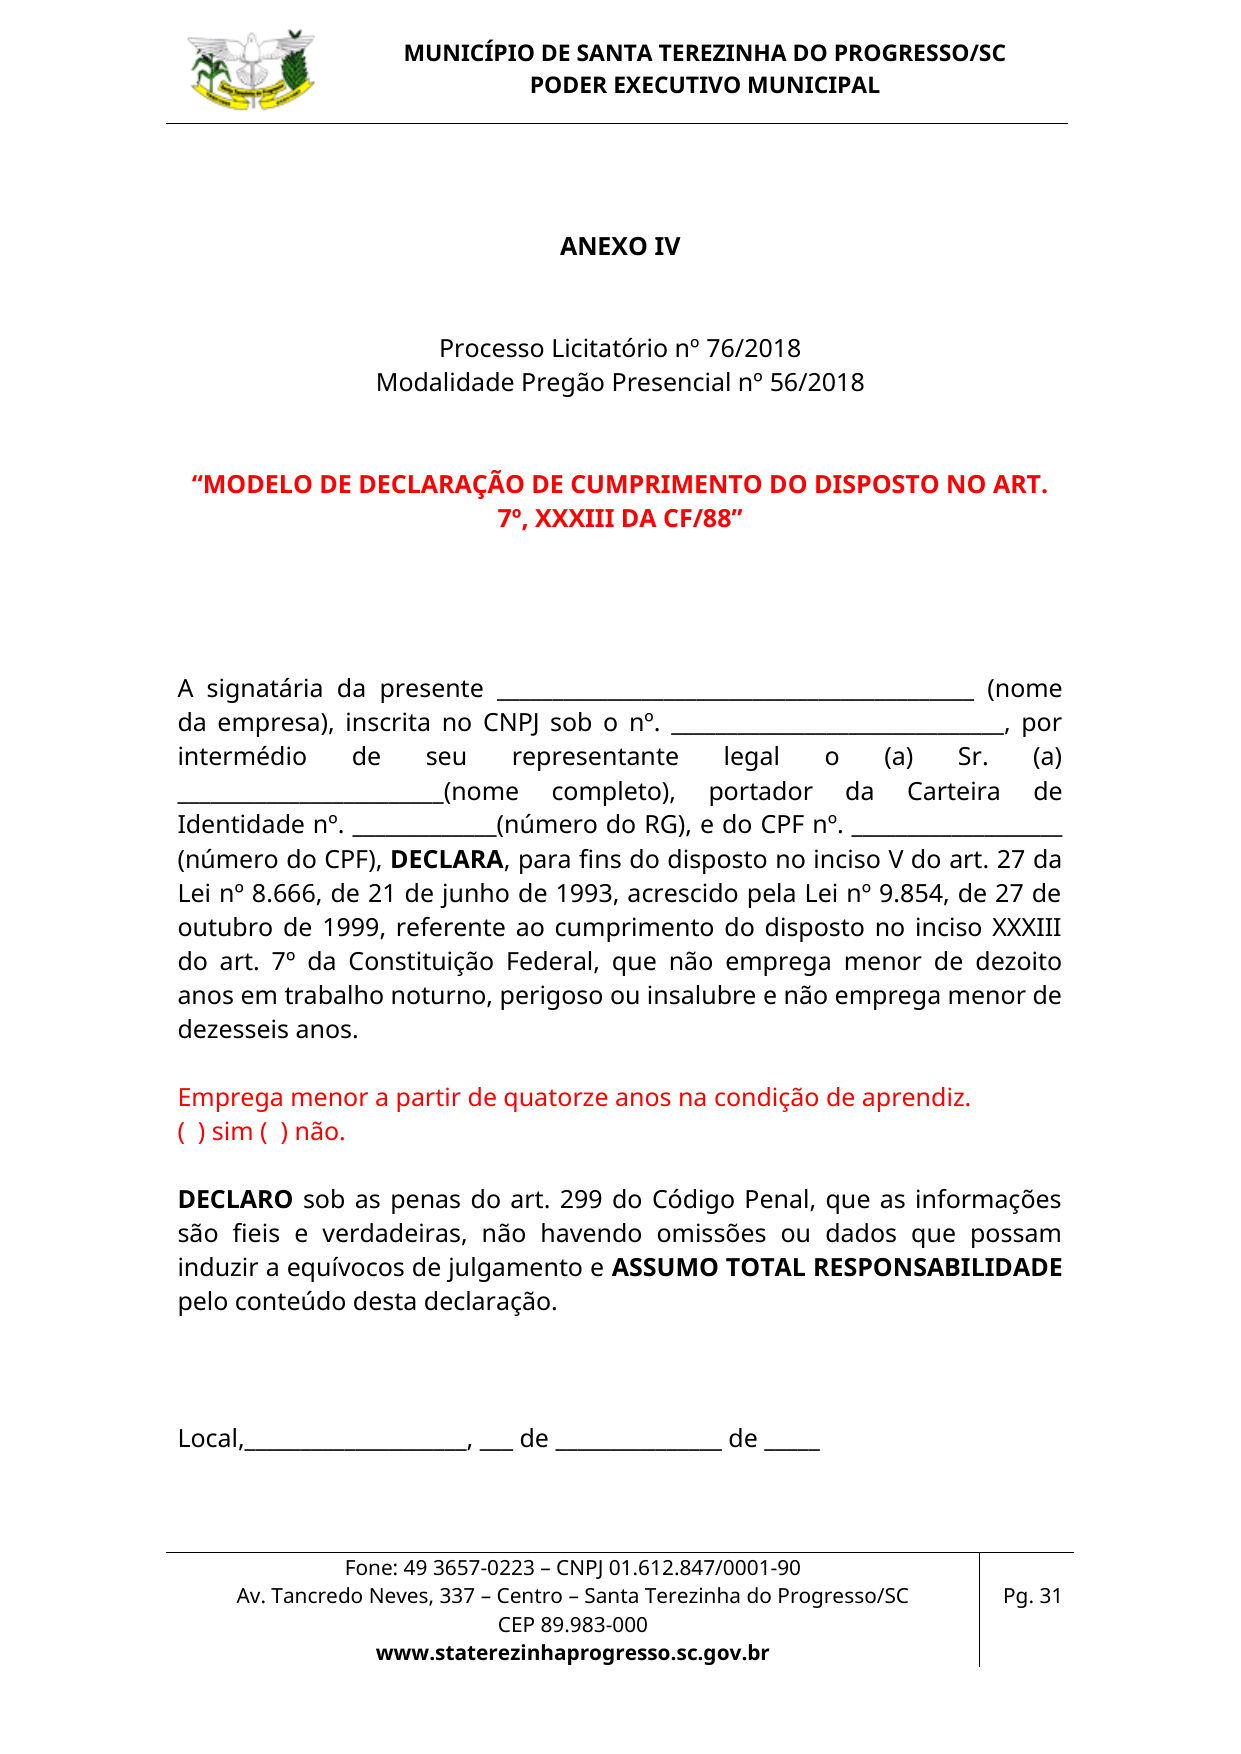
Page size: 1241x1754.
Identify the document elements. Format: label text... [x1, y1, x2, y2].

text ANEXO IV [177, 228, 1063, 262]
text A signatária da presente ___________________________________________ (nome da empresa), inscrita no CNPJ sob o nº. ______________________________, por intermédio de seu representante legal o (a) Sr. (a) ________________________(nome completo), portador da Carteira de Identidade nº. _____________(número do RG), e do CPF nº. ___________________ (número do CPF), DECLARA, para fins do disposto no inciso V do art. 27 da Lei nº 8.666, de 21 de junho de 1993, acrescido pela Lei nº 9.854, de 27 de outubro de 1999, referente ao cumprimento do disposto no inciso XXXIII do art. 7º da Constituição Federal, que não emprega menor de dezoito anos em trabalho noturno, perigoso ou insalubre e não emprega menor de dezesseis anos. [177, 671, 1063, 1046]
text DECLARO sob as penas do art. 299 do Código Penal, que as informações são fieis e verdadeiras, não havendo omissões ou dados que possam induzir a equívocos de julgamento e ASSUMO TOTAL RESPONSABILIDADE pelo conteúdo desta declaração. [177, 1182, 1063, 1318]
text Processo Licitatório nº [177, 330, 1063, 364]
text Emprega menor a partir de quatorze anos na condição de aprendiz. [177, 1080, 1063, 1114]
picture [177, 14, 329, 123]
text ( ) sim ( ) não. [177, 1114, 1063, 1148]
text Modalidade Pregão Presencial nº [177, 364, 1063, 398]
text “MODELO DE DECLARAÇÃO DE CUMPRIMENTO DO DISPOSTO NO ART. 7º, XXXIII DA CF/88” [177, 467, 1063, 535]
text Local,____________________, ___ de _______________ de _____ [177, 1420, 1063, 1454]
